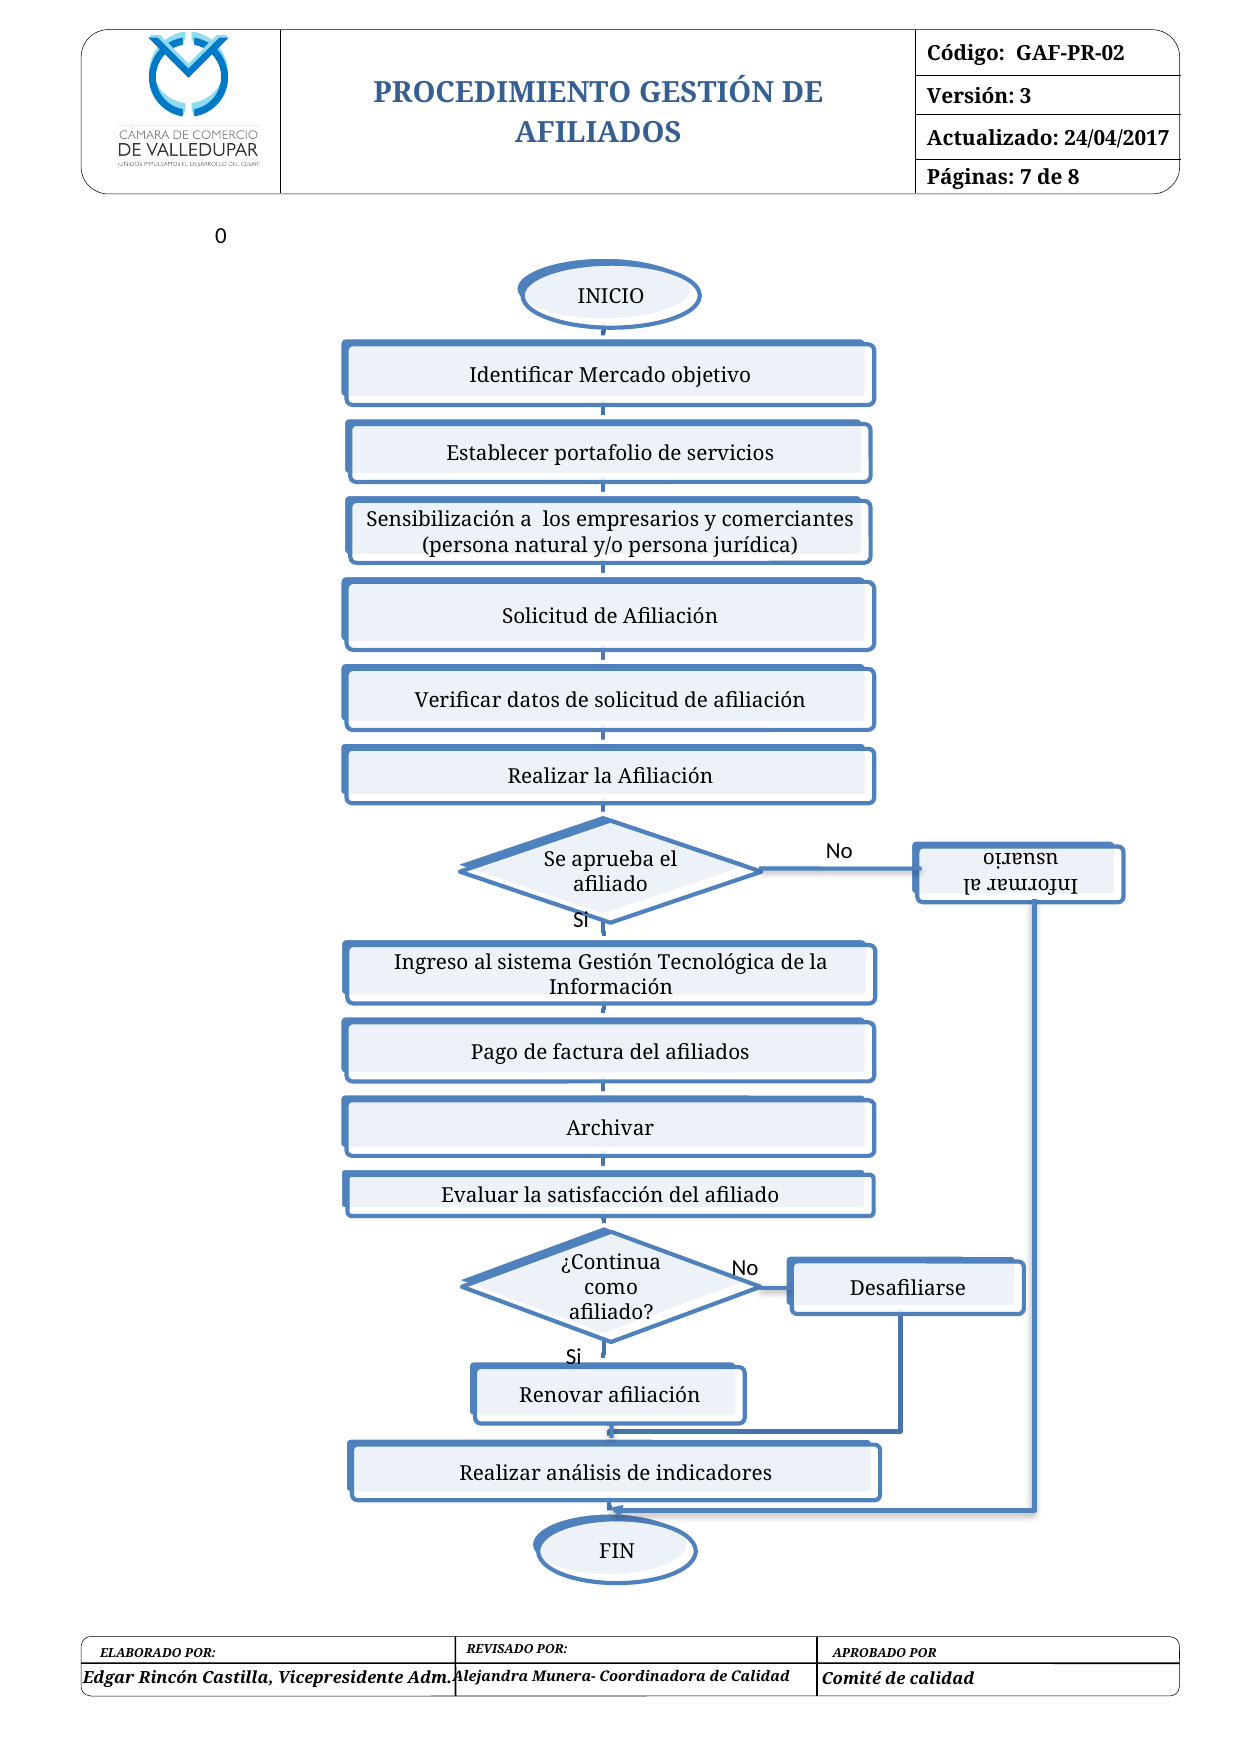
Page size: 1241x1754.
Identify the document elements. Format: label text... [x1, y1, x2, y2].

picture [117, 32, 260, 166]
title 0 [215, 221, 1063, 1590]
